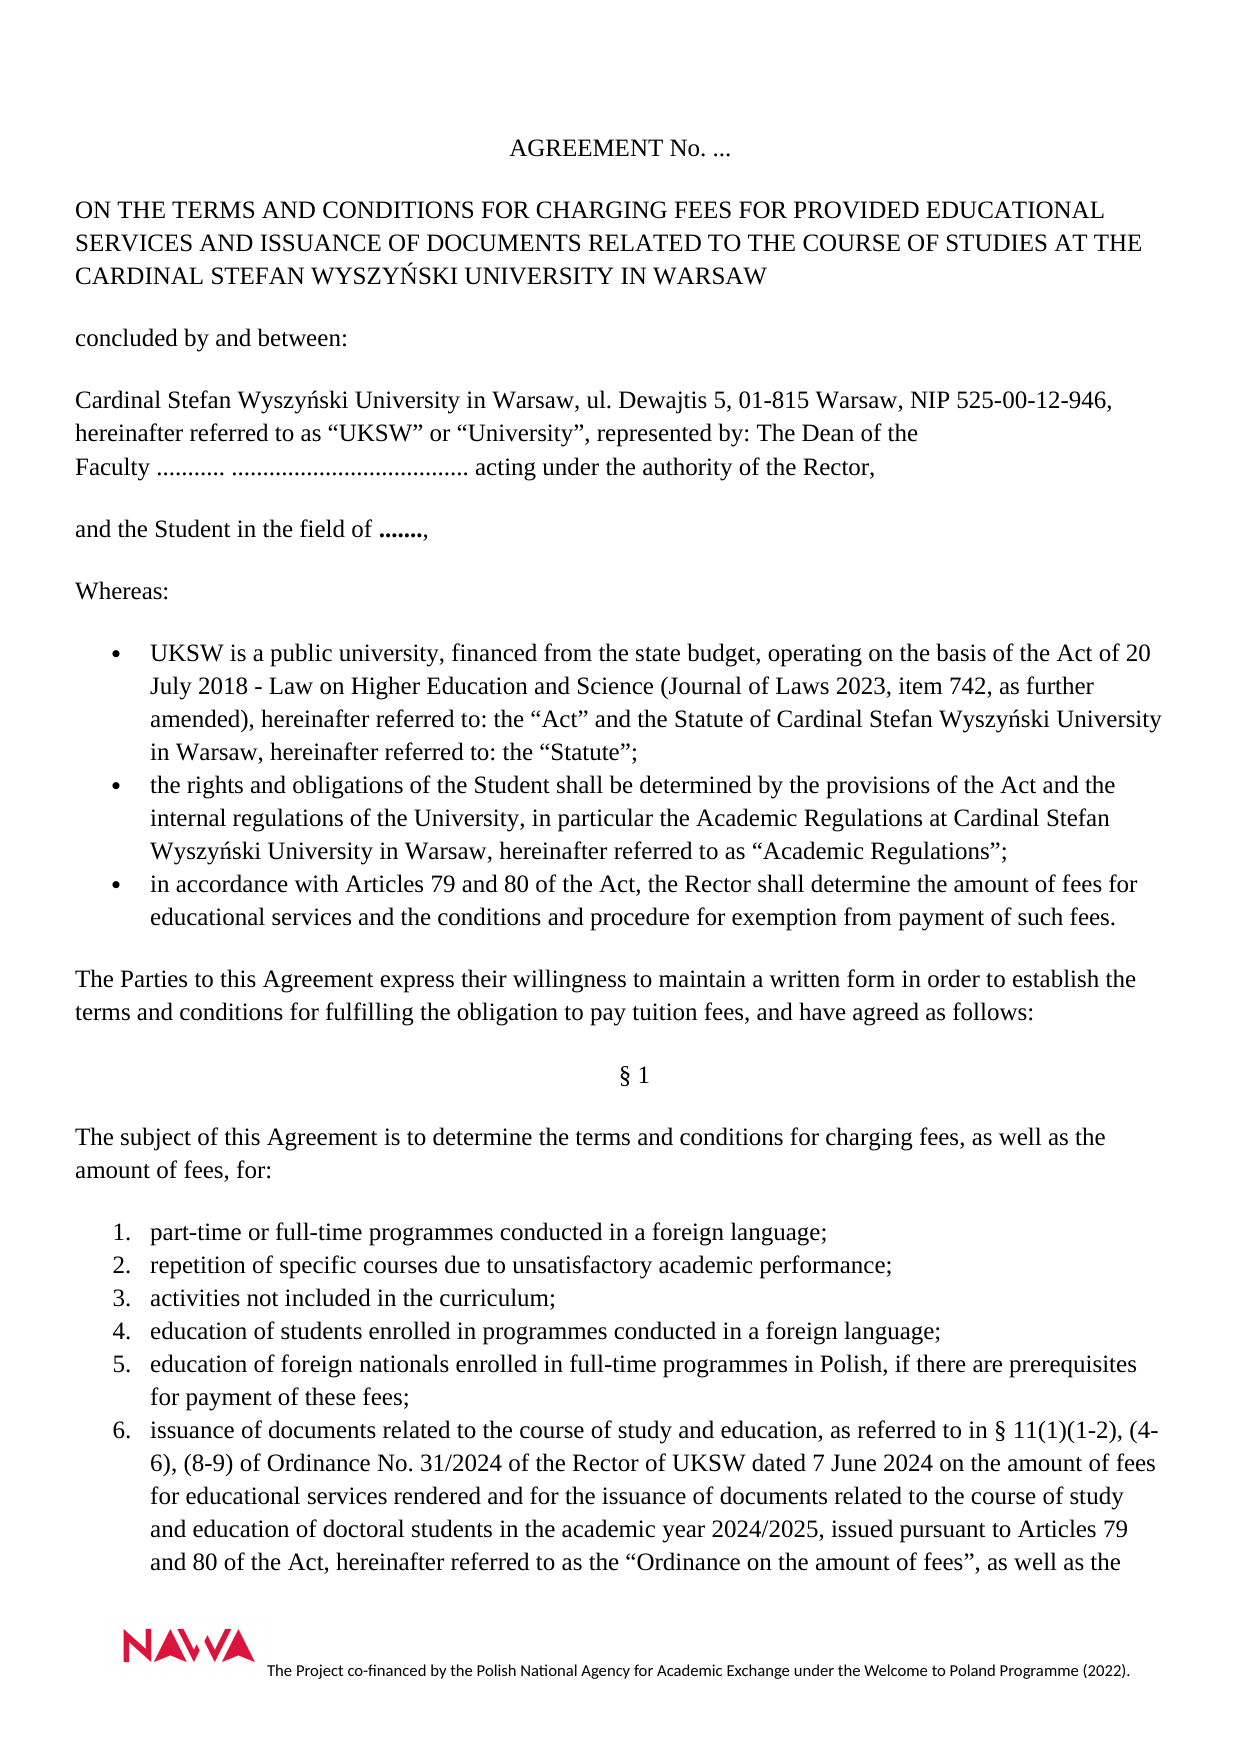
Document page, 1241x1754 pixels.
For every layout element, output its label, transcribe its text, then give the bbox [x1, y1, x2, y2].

list education of foreign nationals enrolled in full-time programmes in Polish, if there are prerequisites for payment of these fees; [112, 1349, 1165, 1411]
text concluded by and between: [75, 323, 1165, 352]
list in accordance with Articles 79 and 80 of the Act, the Rector shall determine the amount of fees for educational services and the conditions and procedure for exemption from payment of such fees. [112, 869, 1165, 931]
text AGREEMENT No. ... [75, 133, 1165, 162]
list UKSW is a public university, financed from the state budget, operating on the basis of the Act of 20 July 2018 - Law on Higher Education and Science (Journal of Laws 2023, item 742, as further amended), hereinafter referred to: the “Act” and the Statute of Cardinal Stefan Wyszyński University in Warsaw, hereinafter referred to: the “Statute”; [112, 638, 1165, 766]
text § 1 [75, 1060, 1165, 1088]
text Cardinal Stefan Wyszyński University in Warsaw, ul. Dewajtis 5, 01-815 Warsaw, NIP 525-00-12-946, hereinafter referred to as “UKSW” or “University”, represented by: The Dean of the Faculty ........... ...................................... acting under the authority of the Rector, [75, 386, 1165, 480]
text The subject of this Agreement is to determine the terms and conditions for charging fees, as well as the amount of fees, for: [75, 1122, 1165, 1184]
list the rights and obligations of the Student shall be determined by the provisions of the Act and the internal regulations of the University, in particular the Academic Regulations at Cardinal Stefan Wyszyński University in Warsaw, hereinafter referred to as “Academic Regulations”; [112, 770, 1165, 865]
list repetition of specific courses due to unsatisfactory academic performance; [112, 1250, 1165, 1279]
list activities not included in the curriculum; [112, 1283, 1165, 1312]
list education of students enrolled in programmes conducted in a foreign language; [112, 1316, 1165, 1345]
text The Parties to this Agreement express their willingness to maintain a written form in order to establish the terms and conditions for fulfilling the obligation to pay tuition fees, and have agreed as follows: [75, 964, 1165, 1026]
text ON THE TERMS AND CONDITIONS FOR CHARGING FEES FOR PROVIDED EDUCATIONAL SERVICES AND ISSUANCE OF DOCUMENTS RELATED TO THE COURSE OF STUDIES AT THE CARDINAL STEFAN WYSZYŃSKI UNIVERSITY IN WARSAW [75, 195, 1165, 290]
text Whereas: [75, 576, 1165, 605]
picture [109, 1614, 267, 1676]
list part-time or full-time programmes conducted in a foreign language; [112, 1217, 1165, 1246]
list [112, 1415, 1165, 1576]
text and the Student in the field of ......., [75, 514, 1165, 542]
